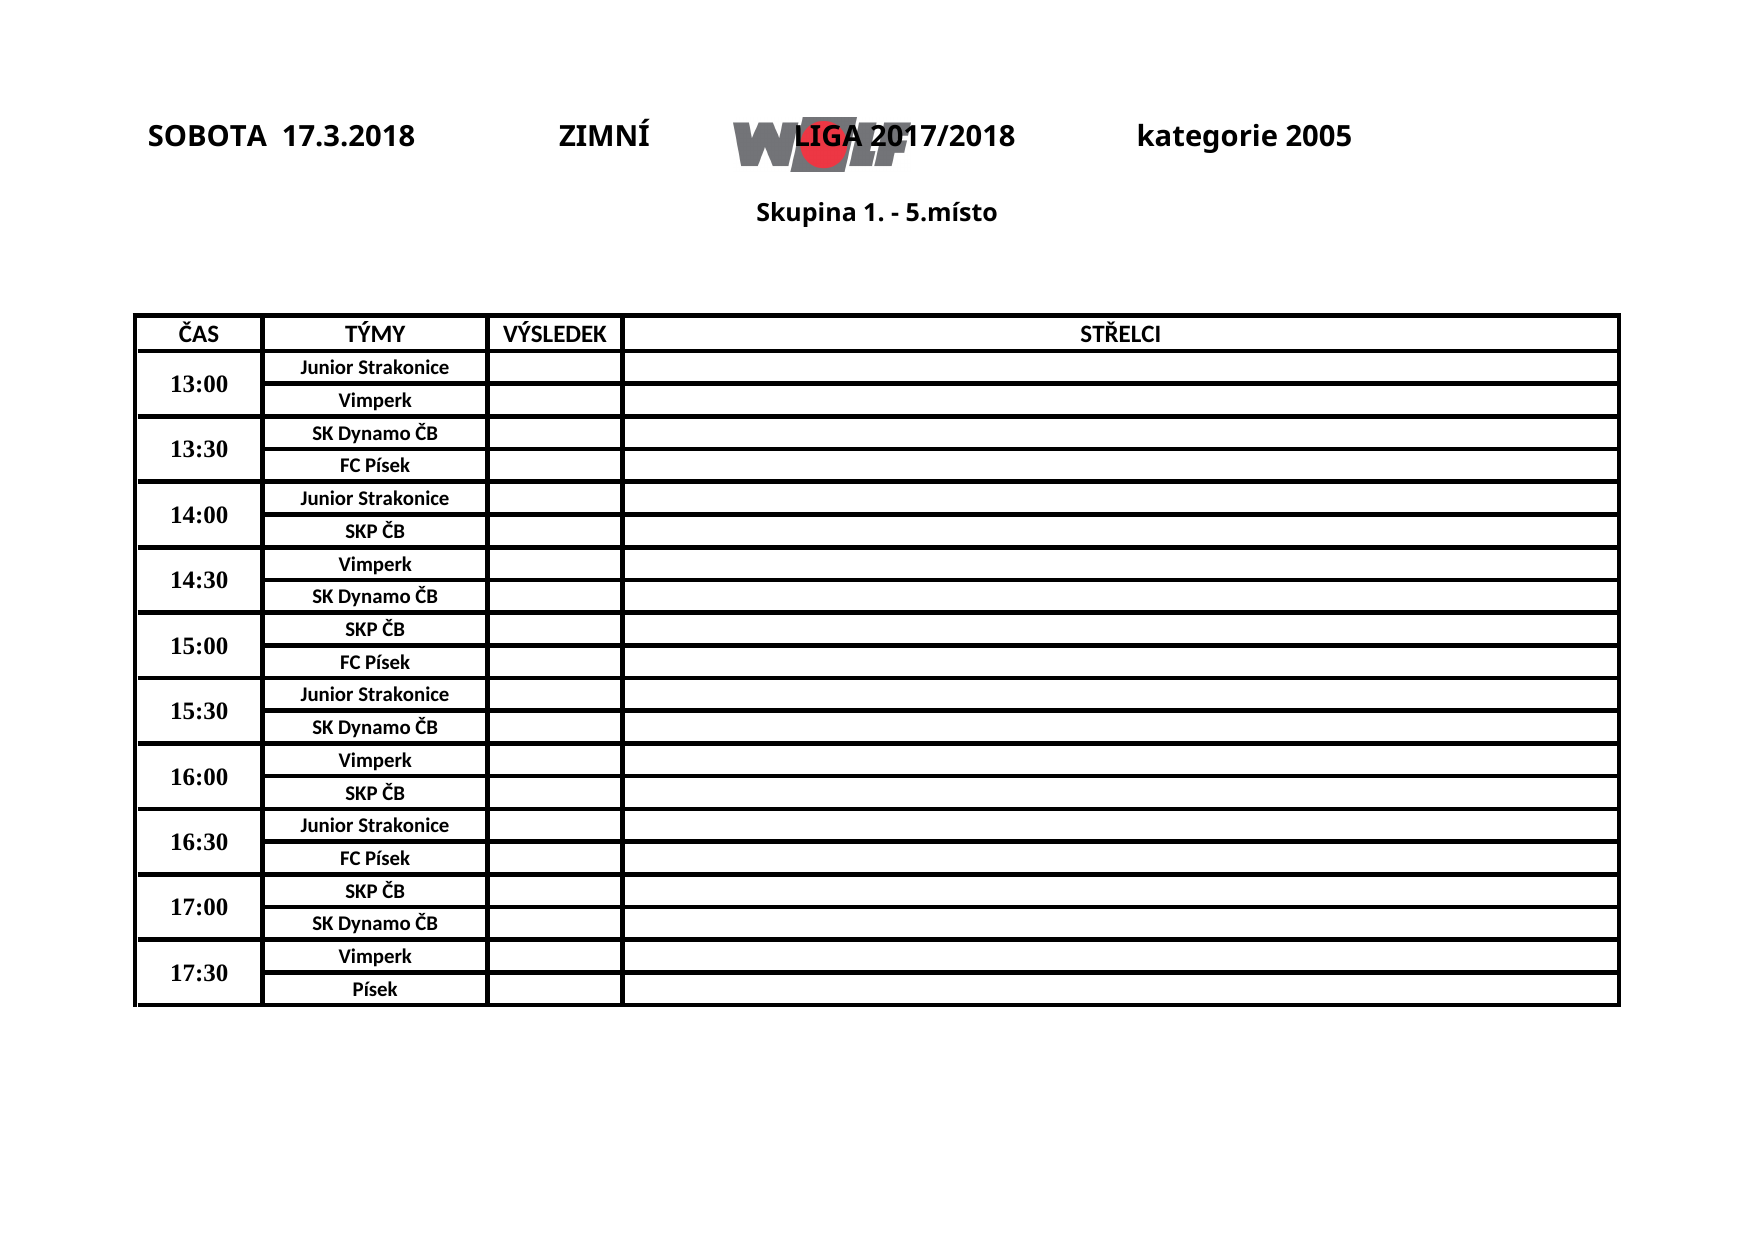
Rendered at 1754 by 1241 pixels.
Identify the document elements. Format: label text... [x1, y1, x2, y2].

table_cell [625, 975, 1617, 1003]
table_cell [490, 680, 620, 708]
table_cell [490, 517, 620, 545]
table_cell [490, 909, 620, 937]
table_cell Junior Strakonice [265, 484, 485, 512]
table_cell [625, 484, 1617, 512]
table_cell [490, 746, 620, 774]
table_cell Vimperk [265, 942, 485, 970]
table_cell FC Písek [265, 451, 485, 479]
table_cell [625, 811, 1617, 839]
table_cell [625, 942, 1617, 970]
table_cell [490, 942, 620, 970]
table_cell Junior Strakonice [265, 353, 485, 381]
table_cell 17:00 [137, 873, 260, 937]
table_cell FC Písek [265, 648, 485, 676]
table_cell 16:30 [137, 808, 260, 872]
table_cell SKP ČB [265, 877, 485, 904]
table_cell [625, 909, 1617, 937]
table_cell [625, 517, 1617, 545]
table_cell 14:00 [137, 480, 260, 545]
table_header TÝMY [265, 318, 485, 348]
table_cell SKP ČB [265, 615, 485, 643]
table_cell [625, 386, 1617, 414]
table_cell [490, 615, 620, 643]
table_cell SKP ČB [265, 517, 485, 545]
table_cell [625, 550, 1617, 577]
table_cell [490, 386, 620, 414]
picture [733, 117, 911, 172]
table_cell [625, 713, 1617, 741]
table_cell [490, 484, 620, 512]
table_cell [490, 713, 620, 741]
table_cell 13:30 [137, 415, 260, 479]
table_cell [490, 353, 620, 381]
table_cell SK Dynamo ČB [265, 582, 485, 610]
table_header ČAS [137, 318, 260, 348]
table_cell Vimperk [265, 386, 485, 414]
table_cell Junior Strakonice [265, 811, 485, 839]
table_cell Písek [265, 975, 485, 1003]
table_cell Vimperk [265, 746, 485, 774]
table_cell [625, 419, 1617, 447]
table_cell [625, 451, 1617, 479]
table_cell [625, 648, 1617, 676]
table_cell [490, 975, 620, 1003]
table_cell [490, 451, 620, 479]
table_cell Junior Strakonice [265, 680, 485, 708]
table_header STŘELCI [625, 318, 1617, 348]
table_cell [490, 778, 620, 806]
table_cell [490, 419, 620, 447]
table_cell Vimperk [265, 550, 485, 577]
table_cell [625, 353, 1617, 381]
table_cell [490, 877, 620, 904]
table_cell [625, 746, 1617, 774]
table_cell SK Dynamo ČB [265, 419, 485, 447]
table_cell 17:30 [137, 938, 260, 1003]
table_cell [625, 615, 1617, 643]
table_cell [625, 778, 1617, 806]
table_cell [490, 648, 620, 676]
table_cell 16:00 [137, 742, 260, 806]
table_cell [490, 811, 620, 839]
table_cell [625, 877, 1617, 904]
table_cell [490, 844, 620, 872]
table_cell 15:30 [137, 677, 260, 741]
table_cell [625, 844, 1617, 872]
table_cell [625, 582, 1617, 610]
table_cell 13:00 [137, 350, 260, 414]
table_cell [625, 680, 1617, 708]
table_cell FC Písek [265, 844, 485, 872]
table_cell SK Dynamo ČB [265, 909, 485, 937]
table_header VÝSLEDEK [490, 318, 620, 348]
table_cell SKP ČB [265, 778, 485, 806]
table_cell 14:30 [137, 546, 260, 610]
table_cell SK Dynamo ČB [265, 713, 485, 741]
table_cell [490, 550, 620, 577]
table_cell 15:00 [137, 611, 260, 676]
table_cell [490, 582, 620, 610]
